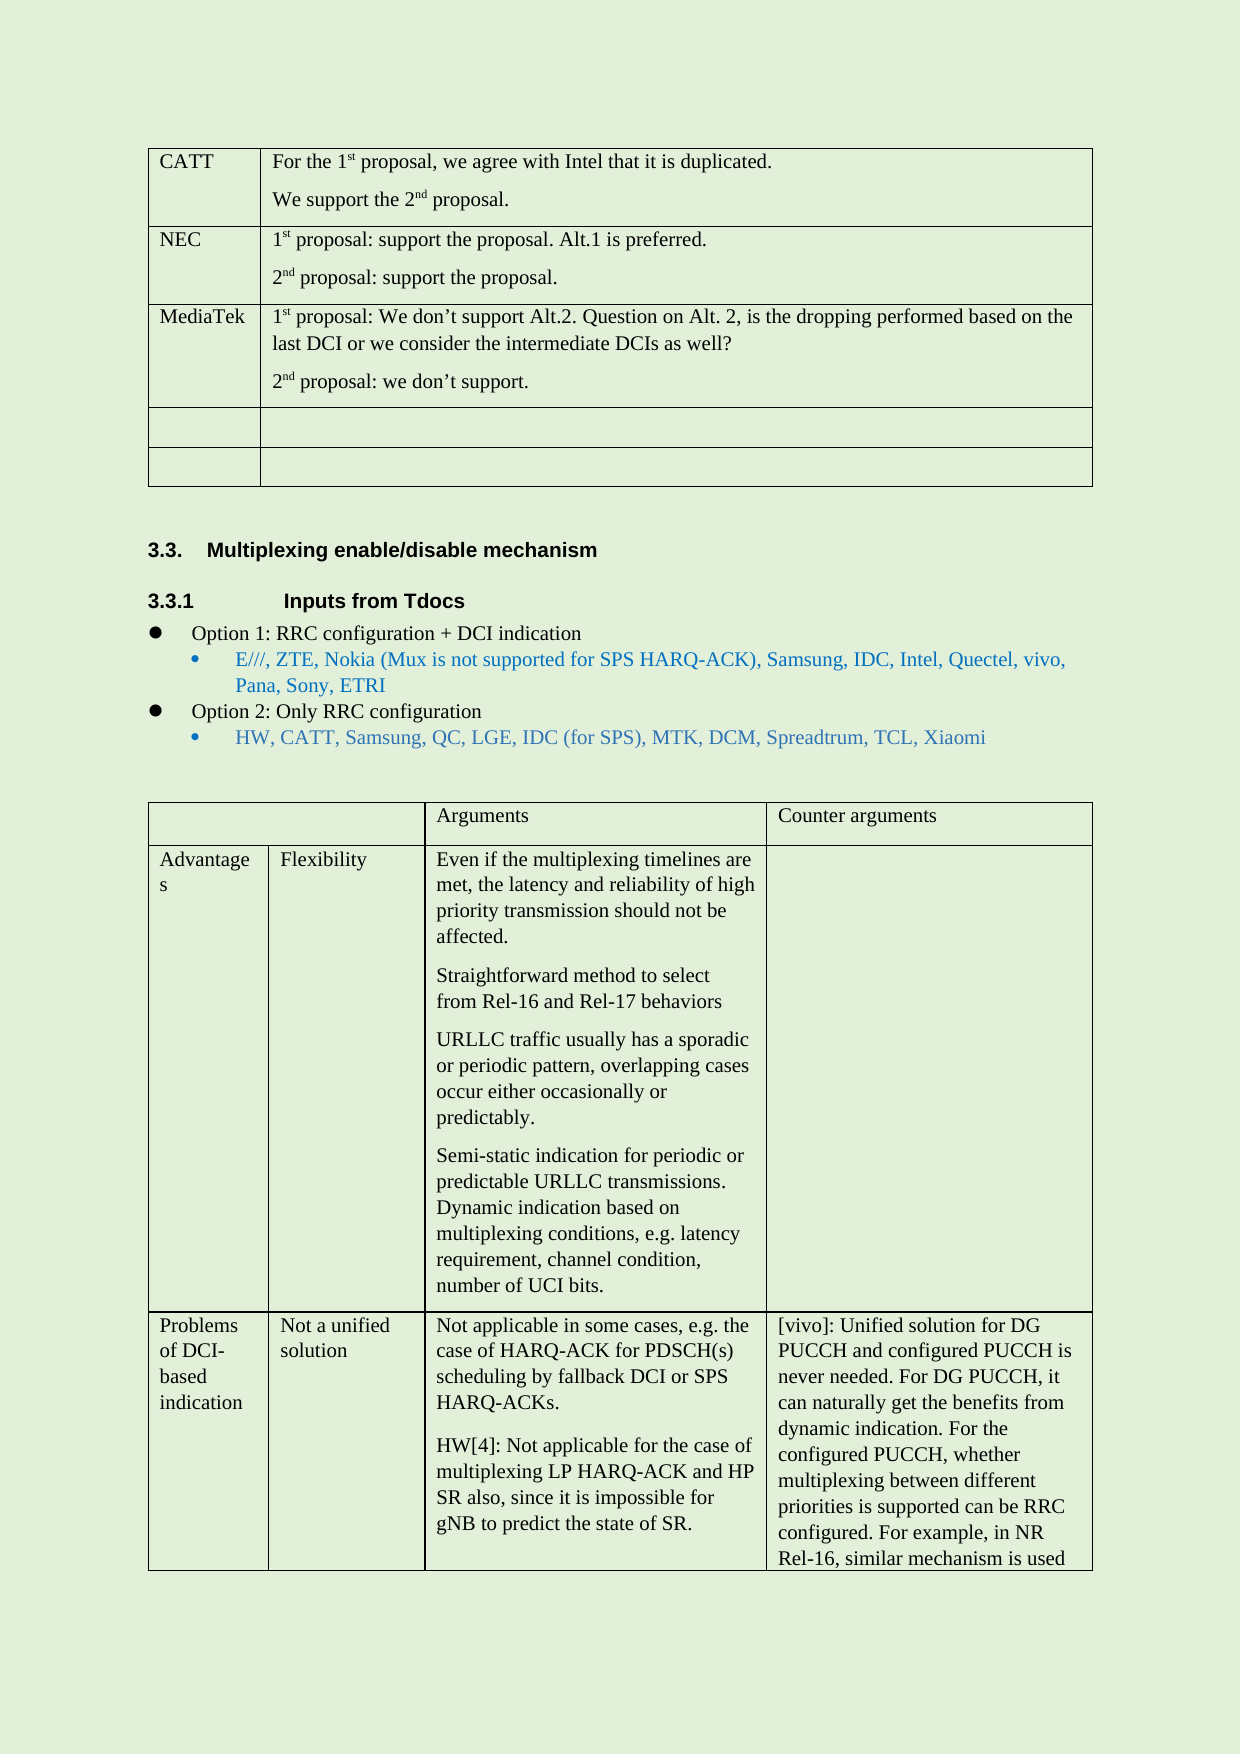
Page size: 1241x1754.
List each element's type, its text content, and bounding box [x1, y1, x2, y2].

table_cell 1st proposal: We don’t support Alt.2. Question on Alt. 2, is the dropping performed based on the last DCI or we consider the intermediate DCIs as well? 2nd proposal: we don’t support. [261, 305, 1092, 407]
table_cell [149, 448, 260, 486]
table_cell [426, 1313, 766, 1570]
table_cell [767, 846, 1092, 1311]
table_cell 1st proposal: support the proposal. Alt.1 is preferred. 2nd proposal: support the proposal. [261, 227, 1092, 303]
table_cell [149, 1313, 268, 1570]
table_cell Even if the multiplexing timelines are met, the latency and reliability of high priority transmission should not be affected. Straightforward method to select from Rel-16 and Rel-17 behaviors URLLC traffic usually has a sporadic or periodic pattern, overlapping cases occur either occasionally or predictably. Semi-static indication for periodic or predictable URLLC transmissions. Dynamic indication based on multiplexing conditions, e.g. latency requirement, channel condition, number of UCI bits. [426, 846, 766, 1311]
list HW, CATT, Samsung, QC, LGE, IDC (for SPS), MTK, DCM, Spreadtrum, TCL, Xiaomi [191, 725, 1093, 749]
table_cell [149, 408, 260, 447]
table_cell Advantages [149, 846, 268, 1311]
list Option 2: Only RRC configuration [148, 699, 1093, 723]
table_cell [261, 408, 1092, 447]
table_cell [269, 1313, 424, 1570]
table_cell NEC [149, 227, 260, 303]
list E///, ZTE, Nokia (Mux is not supported for SPS HARQ-ACK), Samsung, IDC, Intel, Quectel, vivo, Pana, Sony, ETRI [191, 647, 1093, 697]
table_cell CATT [149, 149, 260, 226]
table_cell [767, 1313, 1092, 1570]
table_header [149, 803, 424, 845]
table_cell For the 1st proposal, we agree with Intel that it is duplicated. We support the 2nd proposal. [261, 149, 1092, 226]
list Option 1: RRC configuration + DCI indication [148, 621, 1093, 645]
table_header Arguments [426, 803, 766, 845]
table_cell Flexibility [269, 846, 424, 1311]
table_cell [261, 448, 1092, 486]
table_cell MediaTek [149, 305, 260, 407]
subtitle Inputs from Tdocs [148, 589, 1093, 613]
table_header Counter arguments [767, 803, 1092, 845]
subtitle Multiplexing enable/disable mechanism [148, 538, 1093, 562]
